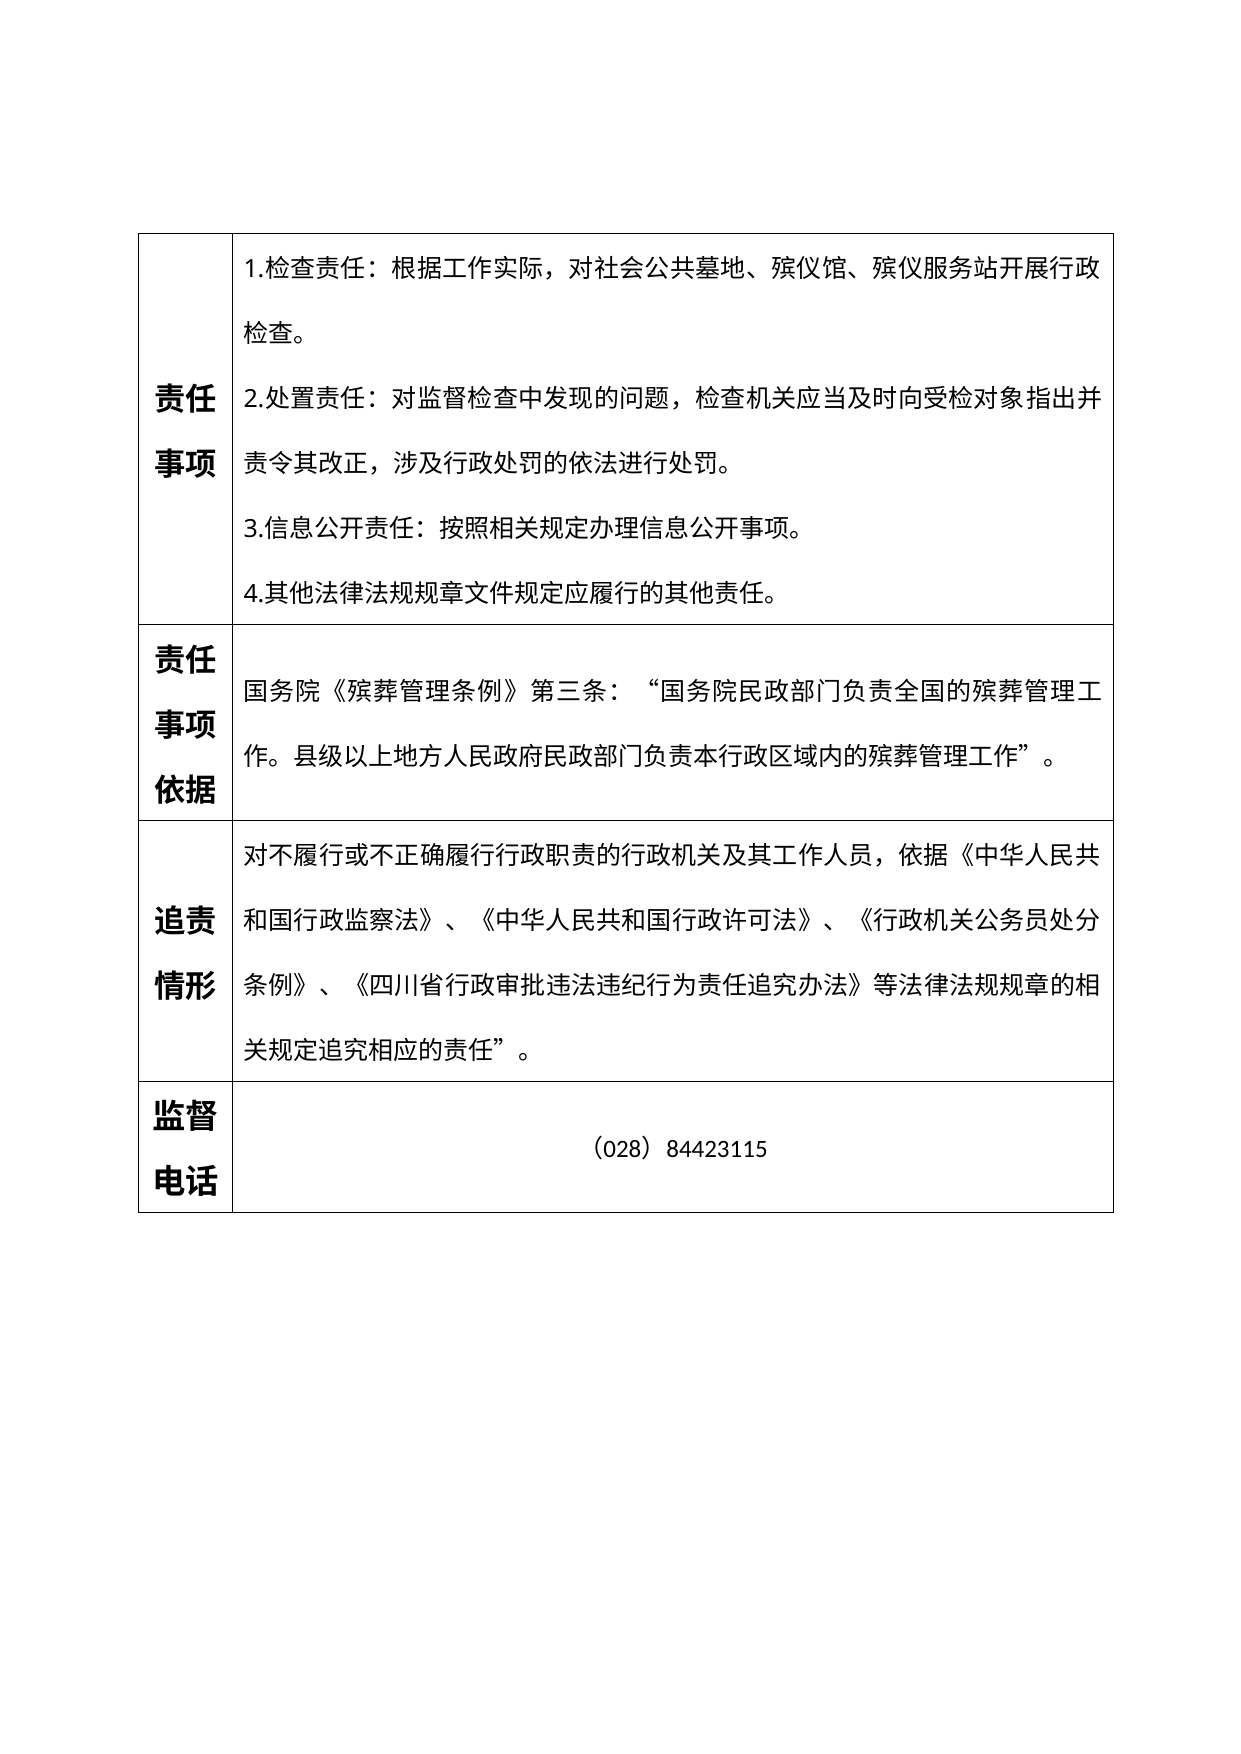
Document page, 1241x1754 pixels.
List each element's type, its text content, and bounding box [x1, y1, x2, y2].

table_cell 追责情形 [139, 821, 232, 1081]
table_cell 责任事项 [139, 234, 232, 624]
table_cell （028）84423115 [233, 1082, 1113, 1212]
table_cell 监督电话 [139, 1082, 232, 1212]
table_cell 责任事项依据 [139, 625, 232, 820]
table_cell 对不履行或不正确履行行政职责的行政机关及其工作人员，依据《中华人民共和国行政监察法》、《中华人民共和国行政许可法》、《行政机关公务员处分条例》、《四川省行政审批违法违纪行为责任追究办法》等法律法规规章的相关规定追究相应的责任”。 [233, 821, 1113, 1081]
table_cell 1.检查责任：根据工作实际，对社会公共墓地、殡仪馆、殡仪服务站开展行政检查。 2.处置责任：对监督检查中发现的问题，检查机关应当及时向受检对象指出并责令其改正，涉及行政处罚的依法进行处罚。 3.信息公开责任：按照相关规定办理信息公开事项。 4.其他法律法规规章文件规定应履行的其他责任。 [233, 234, 1113, 624]
table_cell 国务院《殡葬管理条例》第三条：“国务院民政部门负责全国的殡葬管理工作。县级以上地方人民政府民政部门负责本行政区域内的殡葬管理工作”。 [233, 625, 1113, 820]
